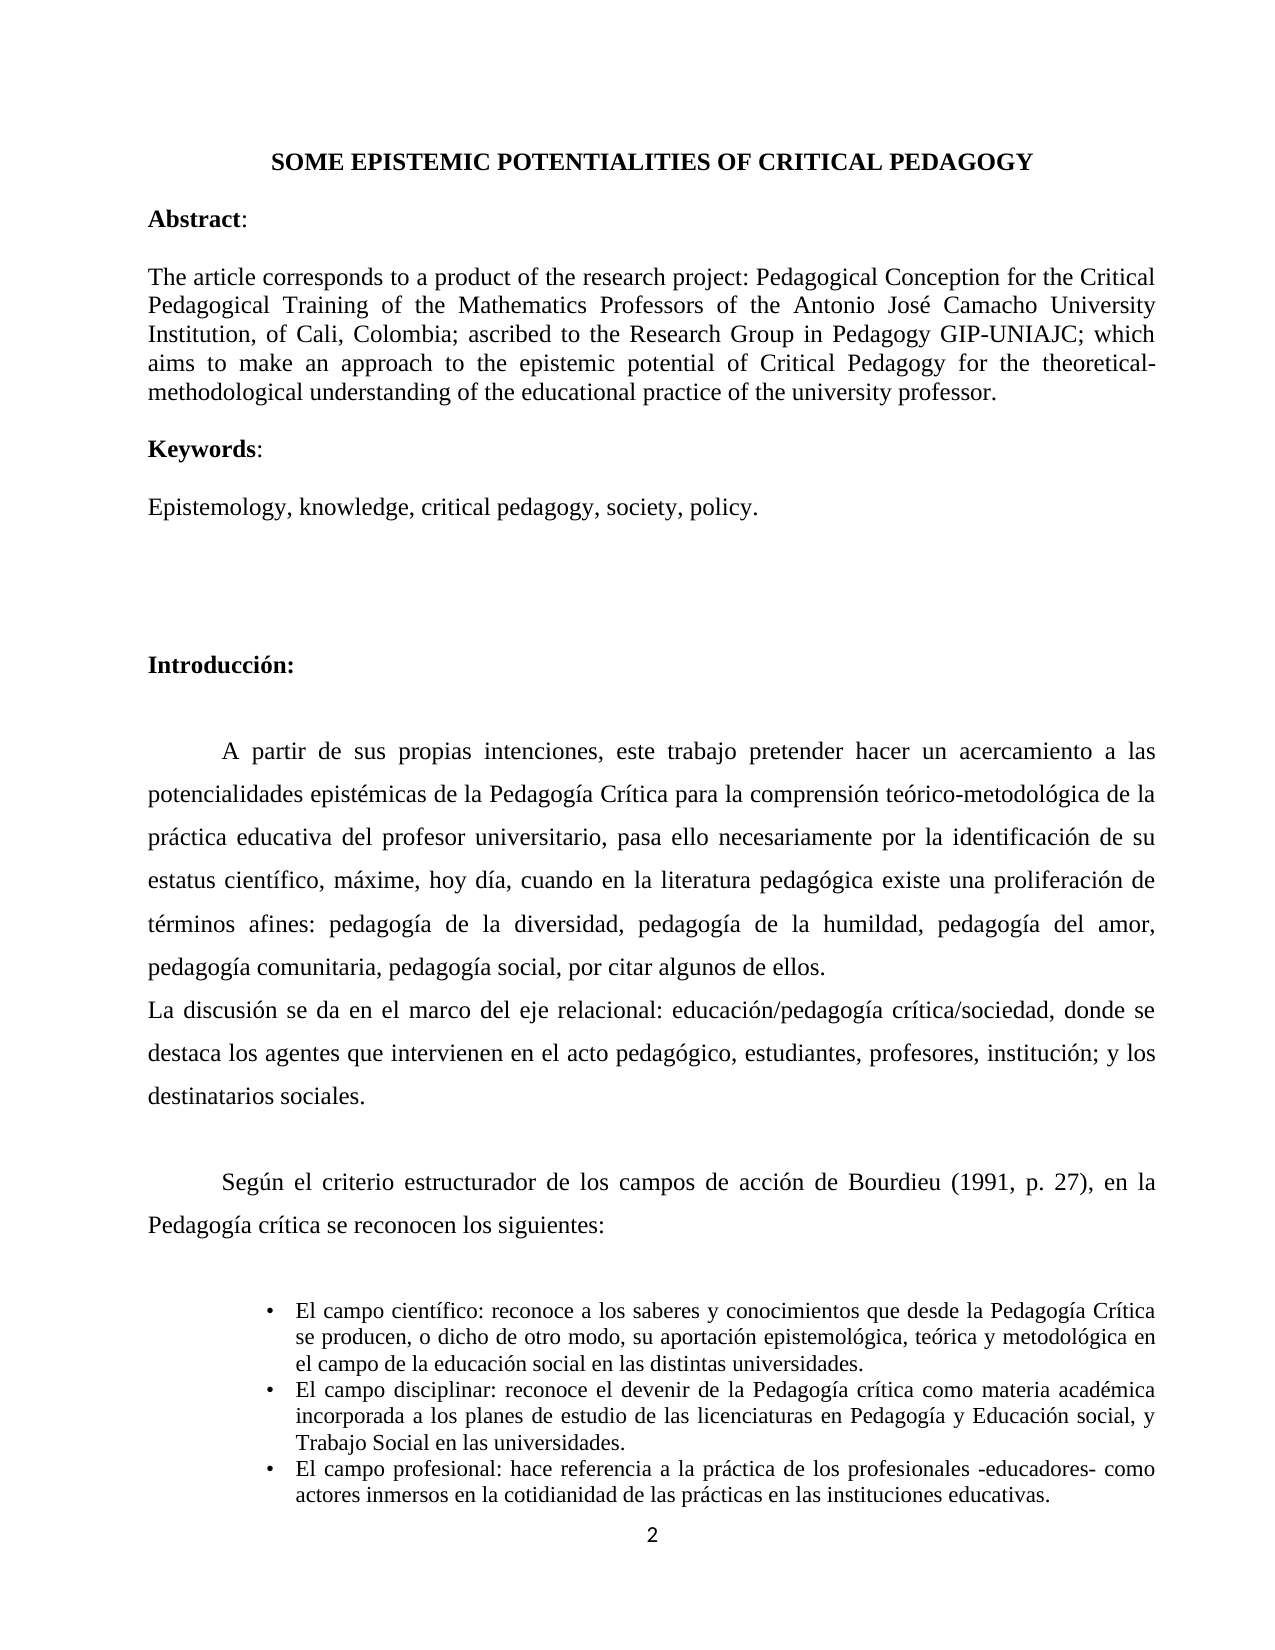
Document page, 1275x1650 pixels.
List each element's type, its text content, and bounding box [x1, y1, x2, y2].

text The article corresponds to a product of the research project: Pedagogical Conception for the Critical Pedagogical Training of the Mathematics Professors of the Antonio José Camacho University Institution, of Cali, Colombia; ascribed to the Research Group in Pedagogy GIP-UNIAJC; which aims to make an approach to the epistemic potential of Critical Pedagogy for the theoretical-methodological understanding of the educational practice of the university professor. [148, 262, 1157, 406]
text Keywords: [148, 434, 1157, 463]
text • El campo profesional: hace referencia a la práctica de los profesionales -educadores- como actores inmersos en la cotidianidad de las prácticas en las instituciones educativas. [266, 1455, 1157, 1508]
text A partir de sus propias intenciones, este trabajo pretender hacer un acercamiento a las potencialidades epistémicas de la Pedagogía Crítica para la comprensión teórico-metodológica de la práctica educativa del profesor universitario, pasa ello necesariamente por la identificación de su estatus científico, máxime, hoy día, cuando en la literatura pedagógica existe una proliferación de términos afines: pedagogía de la diversidad, pedagogía de la humildad, pedagogía del amor, pedagogía comunitaria, pedagogía social, por citar algunos de ellos. [148, 736, 1157, 981]
text Introducción: [148, 650, 1157, 679]
text Epistemology, knowledge, critical pedagogy, society, policy. [148, 492, 1157, 521]
text Abstract: [148, 204, 1157, 233]
text • El campo disciplinar: reconoce el devenir de la Pedagogía crítica como materia académica incorporada a los planes de estudio de las licenciaturas en Pedagogía y Educación social, y Trabajo Social en las universidades. [266, 1376, 1157, 1455]
text Según el criterio estructurador de los campos de acción de Bourdieu (1991, p. 27), en la Pedagogía crítica se reconocen los siguientes: [148, 1167, 1157, 1239]
text SOME EPISTEMIC POTENTIALITIES OF CRITICAL PEDAGOGY [148, 147, 1157, 176]
text La discusión se da en el marco del eje relacional: educación/pedagogía crítica/sociedad, donde se destaca los agentes que intervienen en el acto pedagógico, estudiantes, profesores, institución; y los destinatarios sociales. [148, 995, 1157, 1110]
text • El campo científico: reconoce a los saberes y conocimientos que desde la Pedagogía Crítica se producen, o dicho de otro modo, su aportación epistemológica, teórica y metodológica en el campo de la educación social en las distintas universidades. [266, 1297, 1157, 1376]
